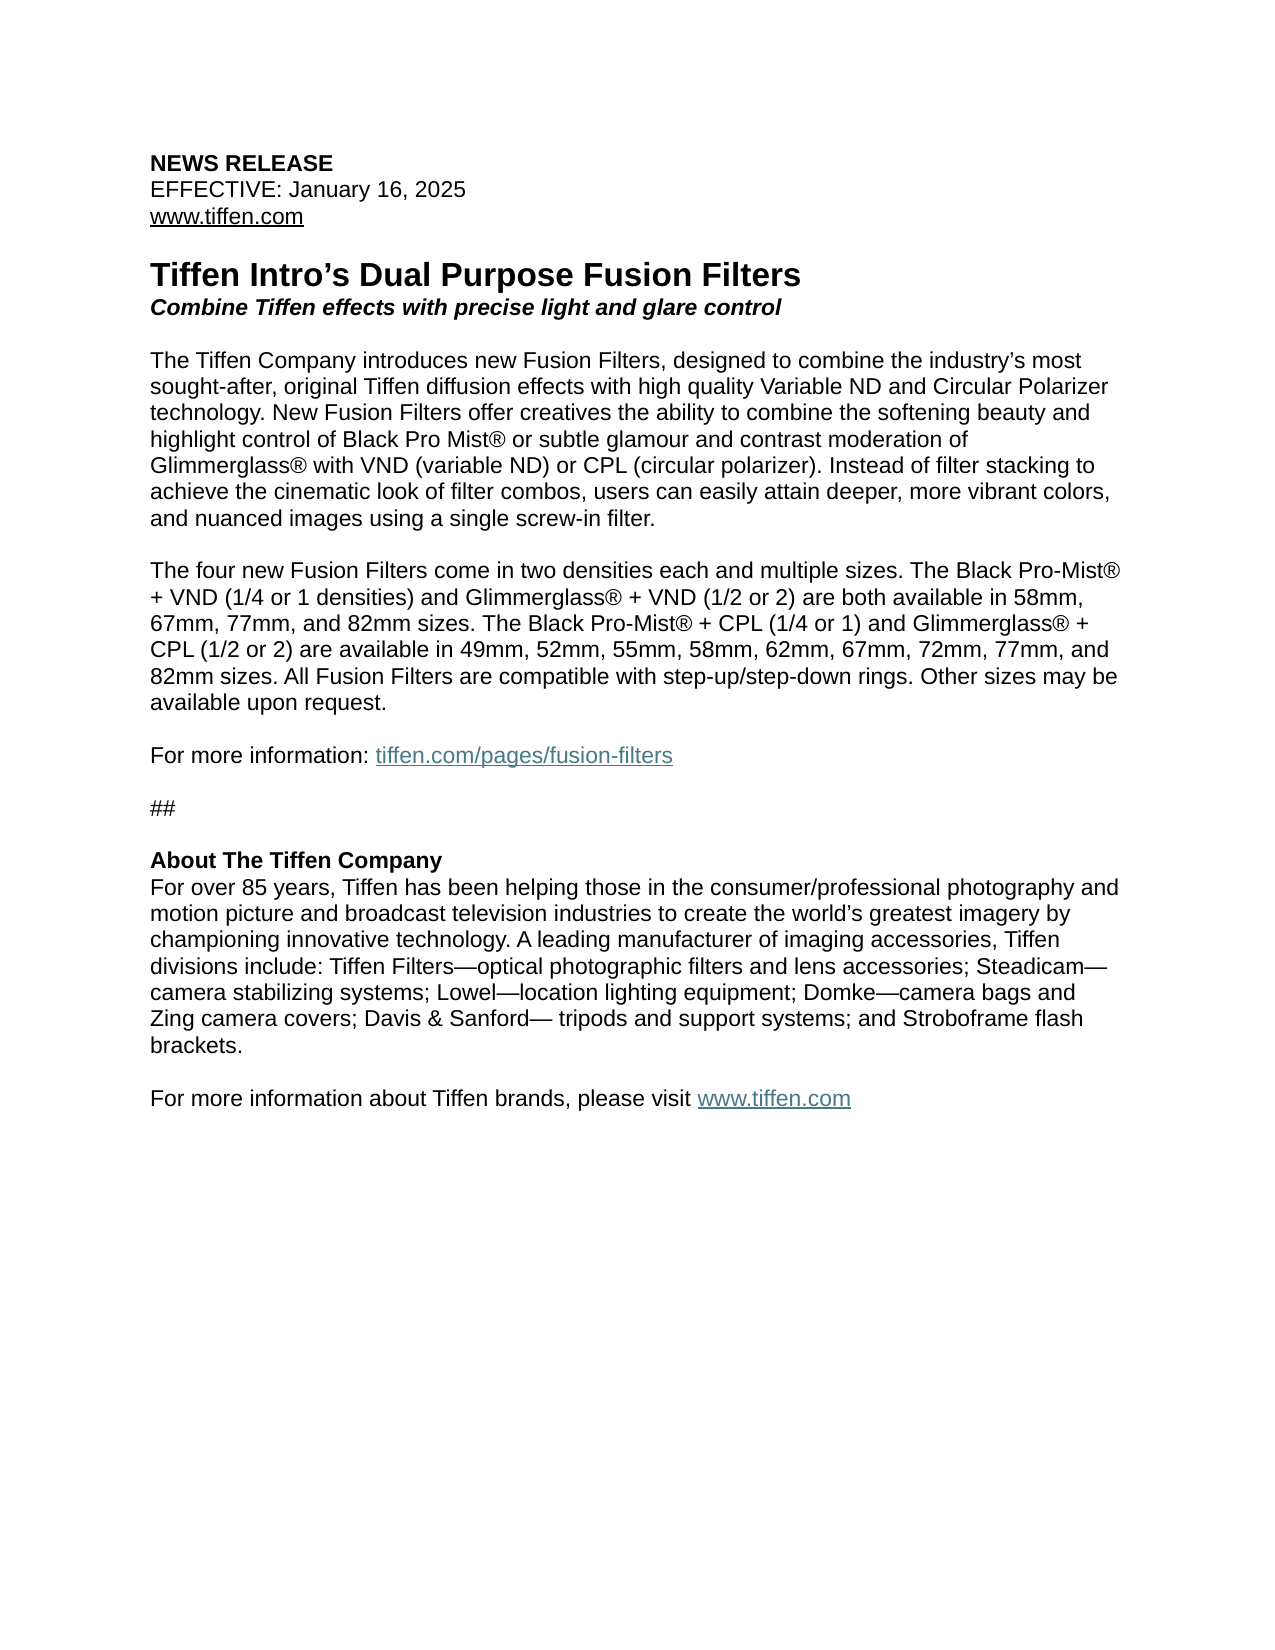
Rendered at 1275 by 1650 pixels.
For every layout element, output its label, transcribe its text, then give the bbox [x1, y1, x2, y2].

text The four new Fusion Filters come in two densities each and multiple sizes. The Black Pro-Mist® + VND (1/4 or 1 densities) and Glimmerglass® + VND (1/2 or 2) are both available in 58mm, 67mm, 77mm, and 82mm sizes. The Black Pro-Mist® + CPL (1/4 or 1) and Glimmerglass® + CPL (1/2 or 2) are available in 49mm, 52mm, 55mm, 58mm, 62mm, 67mm, 72mm, 77mm, and 82mm sizes. All Fusion Filters are compatible with step-up/step-down rings. Other sizes may be available upon request. [150, 557, 1125, 716]
text NEWS RELEASE [150, 150, 1125, 176]
text Combine Tiffen effects with precise light and glare control [150, 294, 1125, 320]
text For over 85 years, Tiffen has been helping those in the consumer/professional photography and motion picture and broadcast television industries to create the world’s greatest imagery by championing innovative technology. A leading manufacturer of imaging accessories, Tiffen divisions include: Tiffen Filters—optical photographic filters and lens accessories; Steadicam—camera stabilizing systems; Lowel—location lighting equipment; Domke—camera bags and Zing camera covers; Davis & Sanford— tripods and support systems; and Stroboframe flash brackets. [150, 874, 1125, 1058]
text Tiffen Intro’s Dual Purpose Fusion Filters [150, 255, 1125, 294]
text ## [150, 794, 1125, 821]
text EFFECTIVE: January 16, 2025 [150, 176, 1125, 203]
text For more information about Tiffen brands, please visit www.tiffen.com [150, 1084, 1125, 1111]
text www.tiffen.com [150, 203, 1125, 229]
text About The Tiffen Company [150, 847, 1125, 874]
text The Tiffen Company introduces new Fusion Filters, designed to combine the industry’s most sought-after, original Tiffen diffusion effects with high quality Variable ND and Circular Polarizer technology. New Fusion Filters offer creatives the ability to combine the softening beauty and highlight control of Black Pro Mist® or subtle glamour and contrast moderation of Glimmerglass® with VND (variable ND) or CPL (circular polarizer). Instead of filter stacking to achieve the cinematic look of filter combos, users can easily attain deeper, more vibrant colors, and nuanced images using a single screw-in filter. [150, 347, 1125, 531]
text For more information: tiffen.com/pages/fusion-filters [150, 742, 1125, 768]
